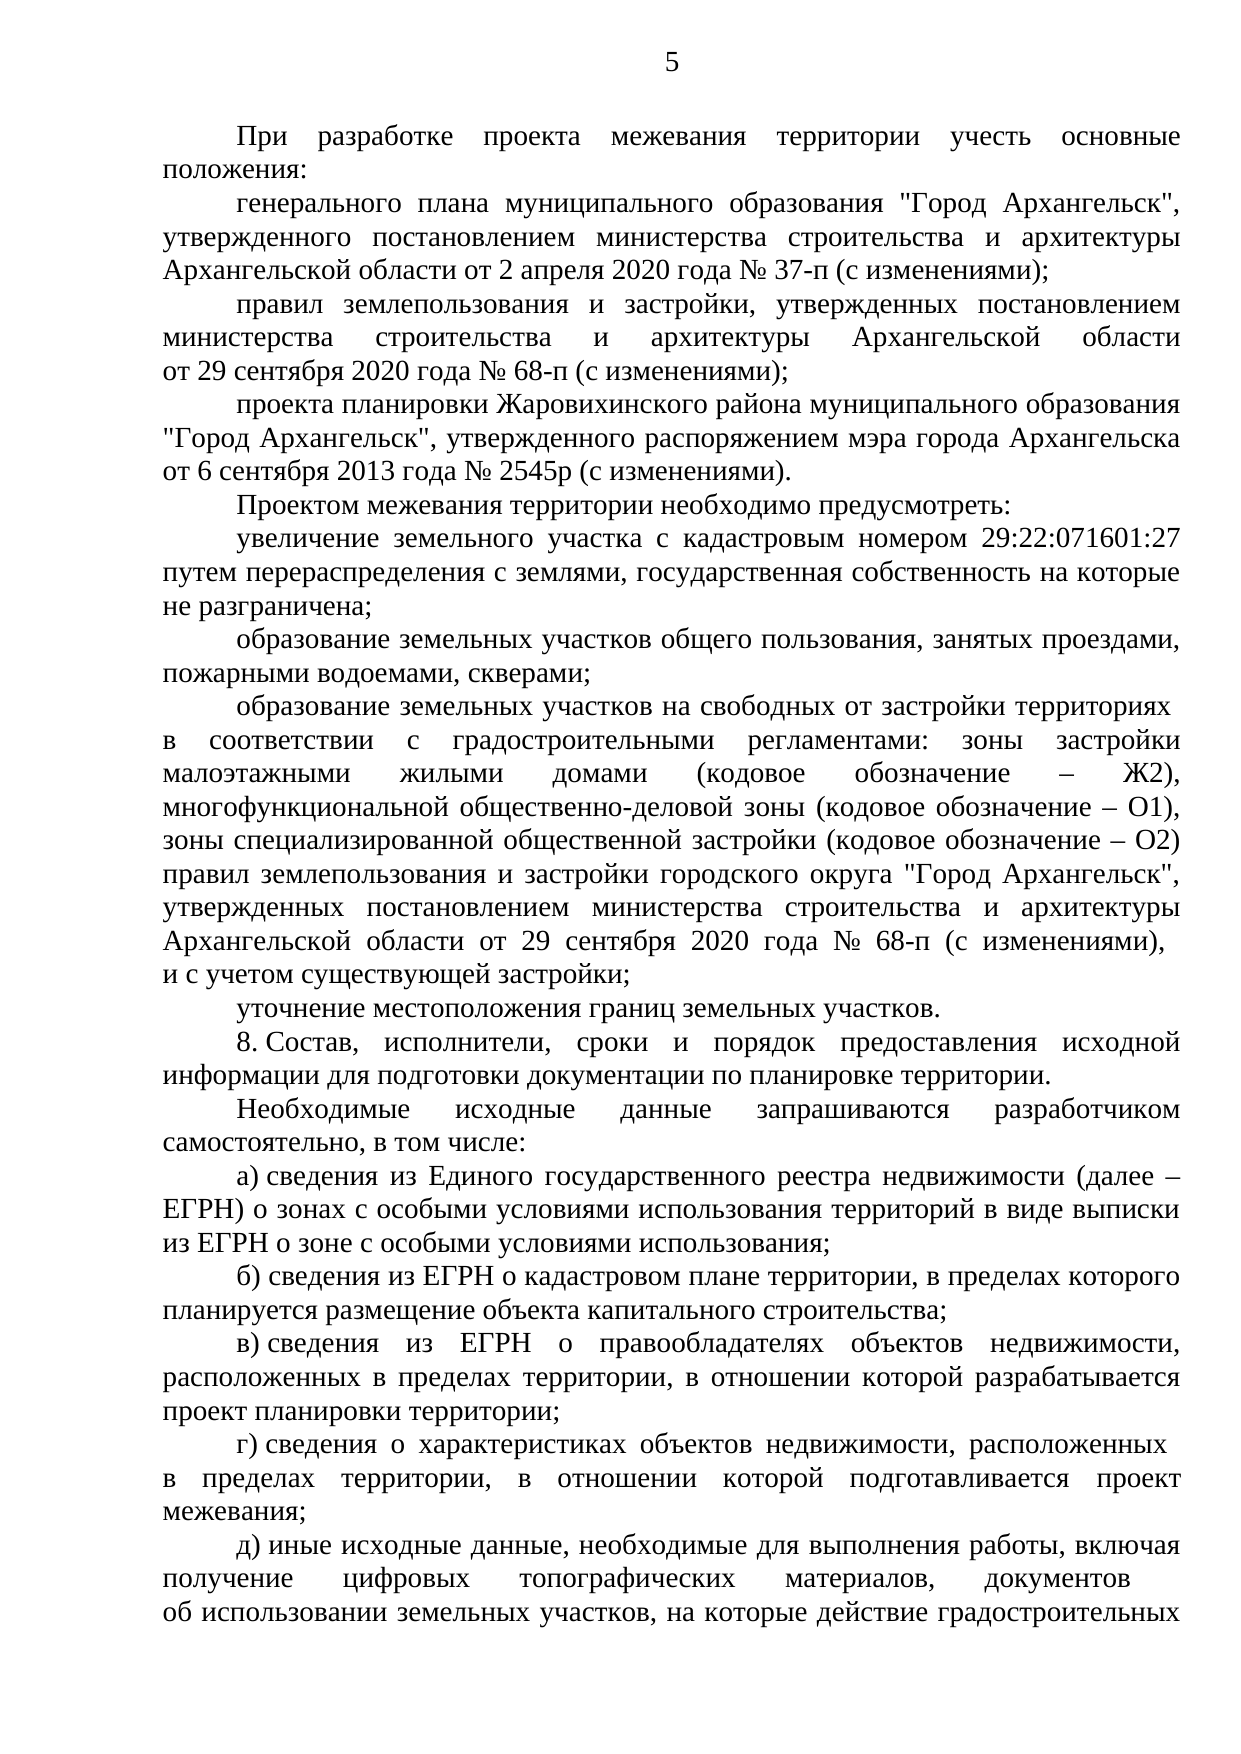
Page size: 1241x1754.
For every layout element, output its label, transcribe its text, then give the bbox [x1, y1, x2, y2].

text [162, 1527, 1181, 1627]
text образование земельных участков общего пользования, занятых проездами, пожарными водоемами, скверами; [162, 621, 1181, 688]
text Необходимые исходные данные запрашиваются разработчиком самостоятельно, в том числе: [162, 1091, 1181, 1158]
text 8. Состав, исполнители, сроки и порядок предоставления исходной информации для подготовки документации по планировке территории. [162, 1024, 1181, 1091]
text правил землепользования и застройки, утвержденных постановлением министерства строительства и архитектуры Архангельской области от 29 сентября 2020 года № 68-п (с изменениями); [162, 286, 1181, 386]
text г) сведения о характеристиках объектов недвижимости, расположенных в пределах территории, в отношении которой подготавливается проект межевания; [162, 1426, 1181, 1527]
text уточнение местоположения границ земельных участков. [162, 990, 1181, 1024]
text образование земельных участков на свободных от застройки территориях в соответствии с градостроительными регламентами: зоны застройки малоэтажными жилыми домами (кодовое обозначение – Ж2), многофункциональной общественно-деловой зоны (кодовое обозначение – О1), зоны специализированной общественной застройки (кодовое обозначение – О2) правил землепользования и застройки городского округа "Город Архангельск", утвержденных постановлением министерства строительства и архитектуры Архангельской области от 29 сентября 2020 года № 68-п (с изменениями), и с учетом существующей застройки; [162, 688, 1181, 990]
text генерального плана муниципального образования "Город Архангельск", утвержденного постановлением министерства строительства и архитектуры Архангельской области от 2 апреля 2020 года № 37-п (с изменениями); [162, 185, 1181, 286]
text б) сведения из ЕГРН о кадастровом плане территории, в пределах которого планируется размещение объекта капитального строительства; [162, 1258, 1181, 1326]
text Проектом межевания территории необходимо предусмотреть: [162, 487, 1181, 521]
text а) сведения из Единого государственного реестра недвижимости (далее – ЕГРН) о зонах с особыми условиями использования территорий в виде выписки из ЕГРН о зоне с особыми условиями использования; [162, 1158, 1181, 1258]
text проекта планировки Жаровихинского района муниципального образования "Город Архангельск", утвержденного распоряжением мэра города Архангельска от 6 сентября 2013 года № 2545р (с изменениями). [162, 386, 1181, 487]
text увеличение земельного участка с кадастровым номером 29:22:071601:27 путем перераспределения с землями, государственная собственность на которые не разграничена; [162, 521, 1181, 621]
text в) сведения из ЕГРН о правообладателях объектов недвижимости, расположенных в пределах территории, в отношении которой разрабатывается проект планировки территории; [162, 1326, 1181, 1426]
text При разработке проекта межевания территории учесть основные положения: [162, 118, 1181, 185]
